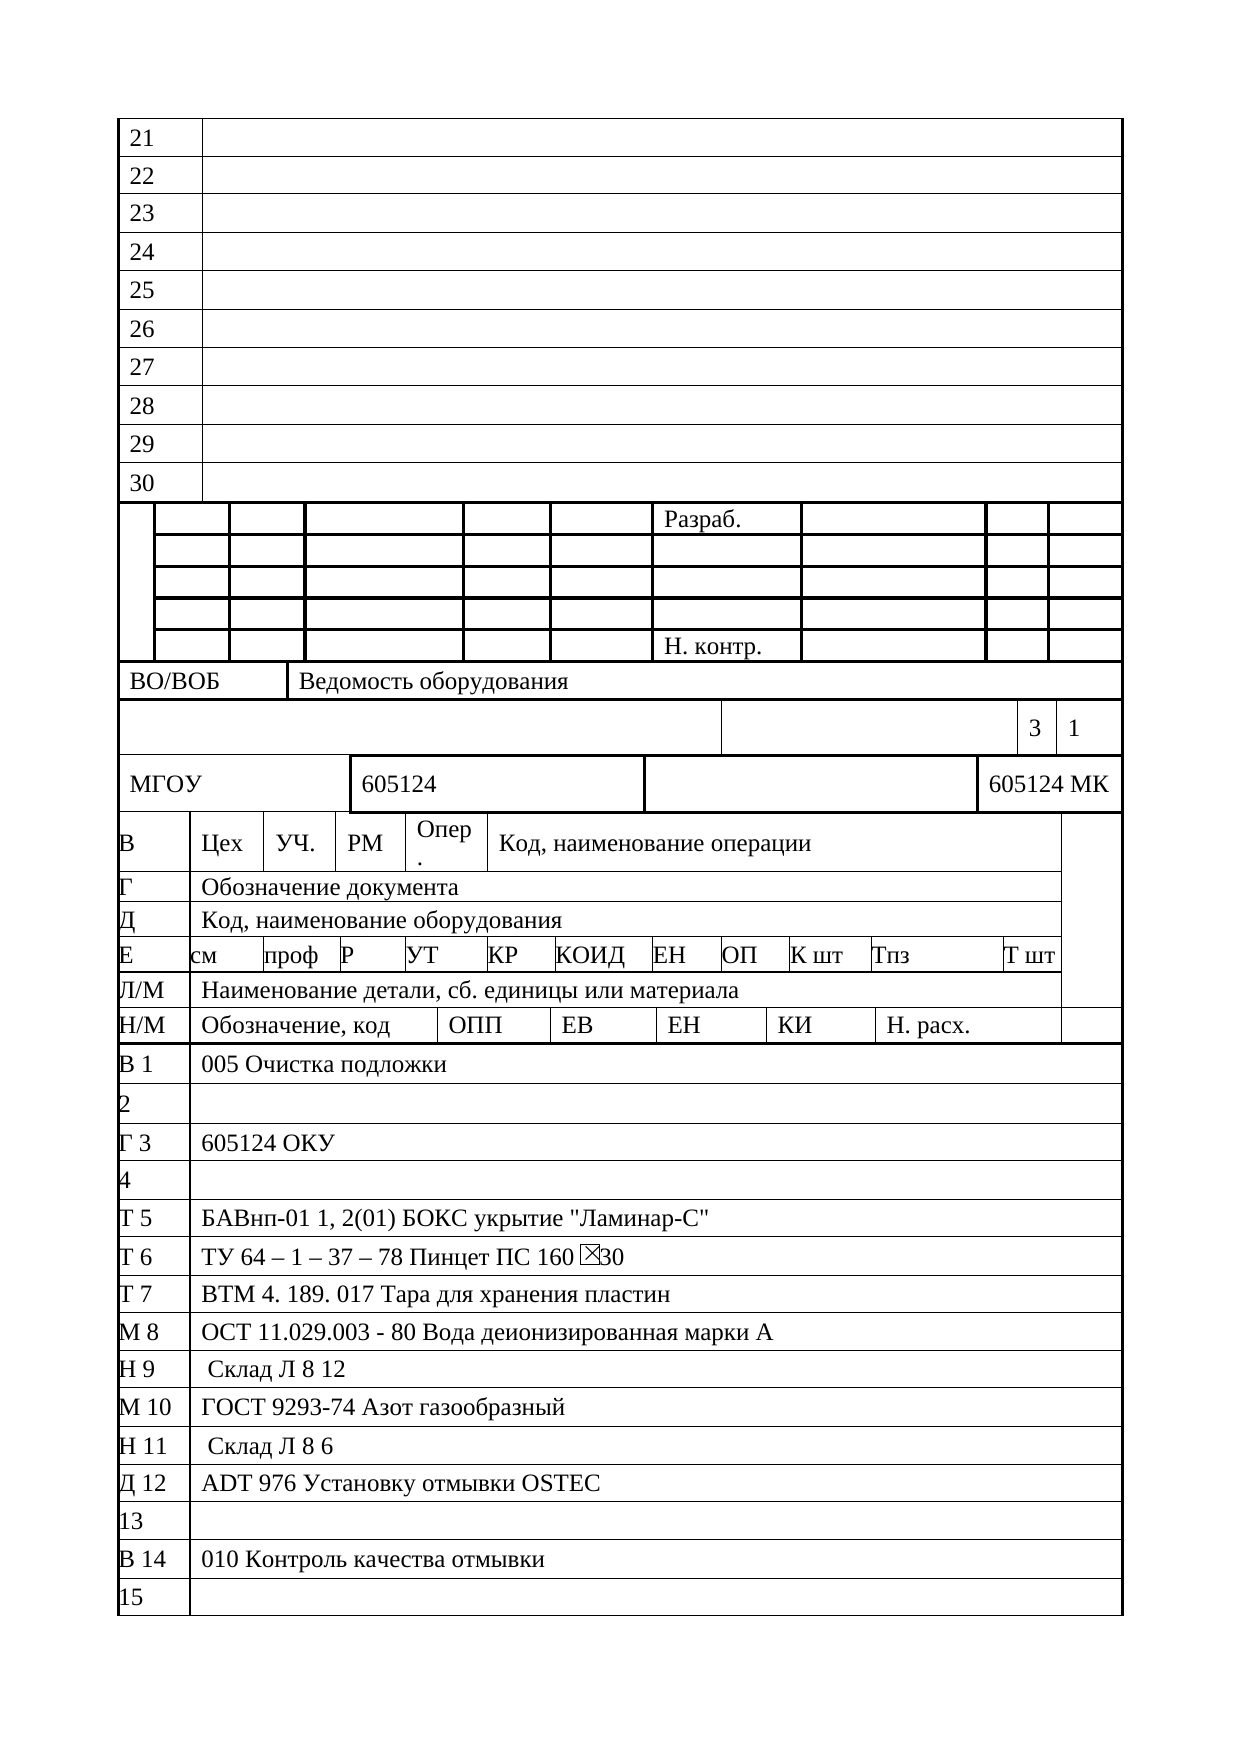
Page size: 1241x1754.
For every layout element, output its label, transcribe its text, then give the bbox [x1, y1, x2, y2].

table_cell Т 5 [120, 1200, 189, 1236]
table_cell Обозначение документа [191, 872, 1061, 901]
table_cell [231, 504, 303, 533]
table_cell 2 [120, 1084, 189, 1123]
table_cell Склад Л 8 6 [191, 1427, 1121, 1464]
table_cell [231, 600, 303, 628]
table_cell [307, 600, 462, 628]
table_cell Код, наименование оборудования [191, 902, 1061, 936]
table_cell Н/М [120, 1008, 189, 1042]
table_cell КОИД [556, 937, 652, 971]
table_cell [465, 631, 549, 660]
table_cell [988, 504, 1047, 533]
table_cell [803, 568, 984, 596]
table_cell [203, 119, 1121, 156]
table_cell 1 [1057, 701, 1121, 754]
table_cell [203, 233, 1121, 270]
table_cell Н. расх. [876, 1008, 1061, 1042]
table_cell В [120, 812, 189, 871]
table_cell В 1 [120, 1045, 189, 1083]
table_cell [1050, 536, 1121, 564]
table_cell Н 11 [120, 1427, 189, 1464]
table_cell ЕВ [551, 1008, 656, 1042]
table_cell В 14 [120, 1540, 189, 1578]
table_cell М 8 [120, 1313, 189, 1349]
table_cell [803, 504, 984, 533]
table_cell [203, 157, 1121, 193]
table_cell [988, 631, 1047, 660]
table_cell Опер. [406, 814, 487, 871]
table_cell ЕН [653, 937, 721, 971]
table_cell [654, 600, 800, 628]
table_cell ГОСТ 9293-74 Азот газообразный [191, 1388, 1121, 1426]
table_cell [231, 568, 303, 596]
table_cell [803, 600, 984, 628]
table_cell РМ [336, 812, 405, 871]
table_cell ЕН [657, 1008, 766, 1042]
table_cell [1062, 814, 1121, 1007]
table_cell Д [120, 902, 189, 936]
table_cell [465, 600, 549, 628]
table_cell [203, 271, 1121, 308]
table_cell [465, 504, 549, 533]
table_cell [156, 631, 228, 660]
table_cell К шт [790, 937, 871, 971]
table_cell 26 [120, 310, 202, 347]
table_cell [120, 504, 153, 660]
table_cell [552, 504, 651, 533]
table_cell Тпз [872, 937, 1003, 971]
table_cell Разраб. [654, 504, 800, 533]
table_cell КР [488, 937, 555, 971]
table_cell ОСТ 11.029.003 - 80 Вода деионизированная марки А [191, 1313, 1121, 1349]
table_cell [231, 631, 303, 660]
table_cell [120, 701, 721, 754]
table_cell УЧ. [264, 812, 335, 871]
table_cell Г 3 [120, 1124, 189, 1160]
table_cell [203, 386, 1121, 424]
table_cell см [191, 937, 263, 971]
table_cell [552, 600, 651, 628]
table_cell [307, 504, 462, 533]
table_cell Т шт [1004, 937, 1061, 971]
table_cell Л/М [120, 973, 189, 1007]
table_cell Т 7 [120, 1276, 189, 1312]
table_cell [307, 536, 462, 564]
table_cell [203, 348, 1121, 385]
table_cell [646, 757, 976, 811]
table_cell [1062, 1008, 1121, 1042]
table_cell [988, 536, 1047, 564]
table_cell [191, 1161, 1121, 1199]
table_cell Склад Л 8 12 [191, 1351, 1121, 1387]
table_cell [552, 568, 651, 596]
table_cell Н 9 [120, 1351, 189, 1387]
table_cell [552, 536, 651, 564]
table_cell [465, 568, 549, 596]
table_cell ОП [722, 937, 789, 971]
table_cell 4 [120, 1161, 189, 1199]
table_cell [803, 631, 984, 660]
table_cell [1050, 600, 1121, 628]
table_cell 30 [120, 463, 202, 501]
table_cell 010 Контроль качества отмывки [191, 1540, 1121, 1578]
table_cell [1050, 568, 1121, 596]
table_cell Ведомость оборудования [289, 663, 1121, 698]
table_cell [988, 600, 1047, 628]
table_cell МГОУ [120, 755, 349, 811]
table_cell ADT 976 Установку отмывки OSTEC [191, 1465, 1121, 1501]
table_cell Код, наименование операции [488, 814, 1061, 871]
table_cell Цех [191, 812, 263, 871]
table_cell 605124 МК [979, 757, 1121, 811]
table_cell 29 [120, 425, 202, 462]
table_cell ОПП [438, 1008, 550, 1042]
table_cell [1050, 504, 1121, 533]
table_cell [231, 536, 303, 564]
table_cell [156, 568, 228, 596]
table_cell проф [264, 937, 340, 971]
table_cell [156, 600, 228, 628]
table_cell Наименование детали, сб. единицы или материала [191, 973, 1061, 1007]
table_cell [803, 536, 984, 564]
table_cell [203, 310, 1121, 347]
table_cell 22 [120, 157, 202, 193]
table_cell М 10 [120, 1388, 189, 1426]
table_cell Т 6 [120, 1237, 189, 1275]
table_cell 15 [120, 1579, 189, 1614]
table_cell 605124 [352, 757, 643, 811]
table_cell [654, 536, 800, 564]
table_cell 605124 ОКУ [191, 1124, 1121, 1160]
table_cell Д 12 [120, 1465, 189, 1501]
table_cell 24 [120, 233, 202, 270]
table_cell [654, 568, 800, 596]
table_cell Р [341, 937, 405, 971]
table_cell ВТМ 4. 189. 017 Тара для хранения пластин [191, 1276, 1121, 1312]
table_cell БАВнп-01 1, 2(01) БОКС укрытие "Ламинар-С" [191, 1200, 1121, 1236]
table_cell КИ [767, 1008, 875, 1042]
table_cell [988, 568, 1047, 596]
table_cell [156, 536, 228, 564]
table_cell 3 [1018, 701, 1056, 754]
table_cell [191, 1084, 1121, 1123]
table_cell [203, 463, 1121, 501]
table_cell 27 [120, 348, 202, 385]
table_cell [203, 425, 1121, 462]
table_cell Е [120, 937, 189, 971]
table_cell 21 [120, 119, 202, 156]
table_cell ВО/ВОБ [120, 663, 286, 698]
table_cell 28 [120, 386, 202, 424]
table_cell 005 Очистка подложки [191, 1045, 1121, 1083]
table_cell Н. контр. [654, 631, 800, 660]
table_cell [203, 194, 1121, 232]
table_cell Обозначение, код [191, 1008, 437, 1042]
table_cell 13 [120, 1502, 189, 1538]
table_cell [156, 504, 228, 533]
table_cell [465, 536, 549, 564]
table_cell [191, 1502, 1121, 1538]
table_cell УТ [406, 937, 487, 971]
table_cell ТУ 64 – 1 – 37 – 78 Пинцет ПС 160 30 [191, 1237, 1121, 1275]
table_cell [1050, 631, 1121, 660]
table_cell Г [120, 872, 189, 901]
table_cell 25 [120, 271, 202, 308]
table_cell 23 [120, 194, 202, 232]
table_cell [722, 701, 1017, 754]
table_cell [191, 1579, 1121, 1614]
table_cell [307, 631, 462, 660]
table_cell [552, 631, 651, 660]
table_cell [307, 568, 462, 596]
